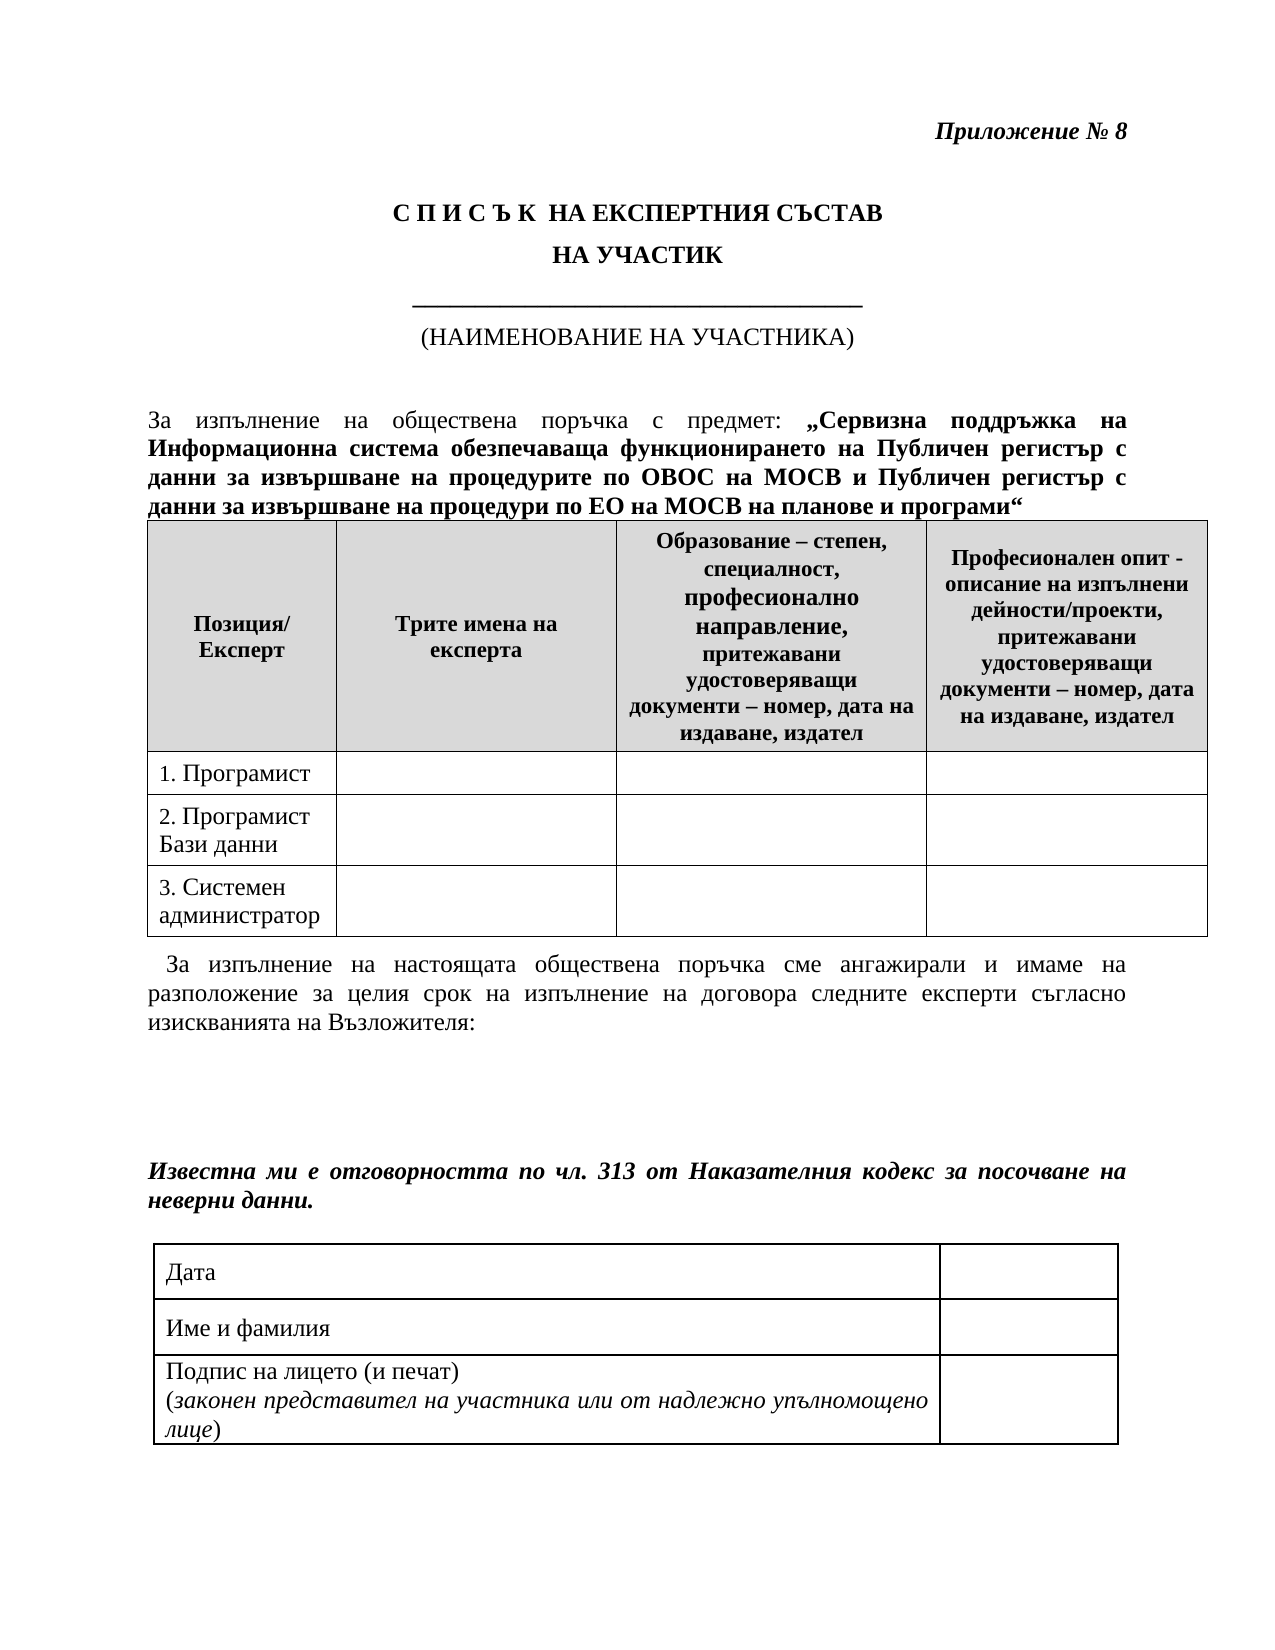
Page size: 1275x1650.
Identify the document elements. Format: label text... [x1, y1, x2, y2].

table_header Дата [155, 1245, 939, 1298]
table_cell 2. Програмист Бази данни [148, 795, 336, 864]
table_cell 1. Програмист [148, 752, 336, 793]
table_cell [941, 1300, 1117, 1354]
table_cell [337, 866, 616, 936]
text За изпълнение на настоящата обществена поръчка сме ангажирали и имаме на разположение за целия срок на изпълнение на договора следните експерти съгласно изискванията на Възложителя: [148, 949, 1127, 1035]
table_cell Подпис на лицето (и печат) (законен представител на участника или от надлежно упълномощено лице) [155, 1356, 939, 1442]
text Приложение № 8 [148, 116, 1127, 145]
table_cell [927, 866, 1207, 936]
table_cell [617, 795, 926, 864]
table_cell [337, 795, 616, 864]
table_cell [617, 752, 926, 793]
table_cell [617, 866, 926, 936]
text ____________________________________ [148, 281, 1127, 310]
table_header Образование – степен, специалност, професионално направление, притежавани удостоверяващи документи – номер, дата на издаване, издател [617, 521, 926, 751]
text С П И С Ъ К НА ЕКСПЕРТния състав [148, 198, 1127, 227]
table_cell [927, 752, 1207, 793]
table_cell [941, 1356, 1117, 1442]
table_header Позиция/ Експерт [148, 521, 336, 751]
text Известна ми е отговорността по чл. 313 от Наказателния кодекс за посочване на неверни данни. [148, 1156, 1127, 1214]
table_header Професионален опит - описание на изпълнени дейности/проекти, притежавани удостоверяващи документи – номер, дата на издаване, издател [927, 521, 1207, 751]
table_header [941, 1245, 1117, 1298]
table_cell Име и фамилия [155, 1300, 939, 1354]
table_header Трите имена на експерта [337, 521, 616, 751]
table_cell 3. Системен администратор [148, 866, 336, 936]
table_cell [337, 752, 616, 793]
table_cell [927, 795, 1207, 864]
text на участик [148, 240, 1127, 268]
text (Наименование на участника) [148, 322, 1127, 351]
text За изпълнение на обществена поръчка с предмет: „Сервизна поддръжка на Информационна система обезпечаваща функционирането на Публичен регистър с данни за извършване на процедурите по ОВОС на МОСВ и Публичен регистър с данни за извършване на процедури по ЕО на МОСВ на планове и програми“ [148, 405, 1127, 520]
